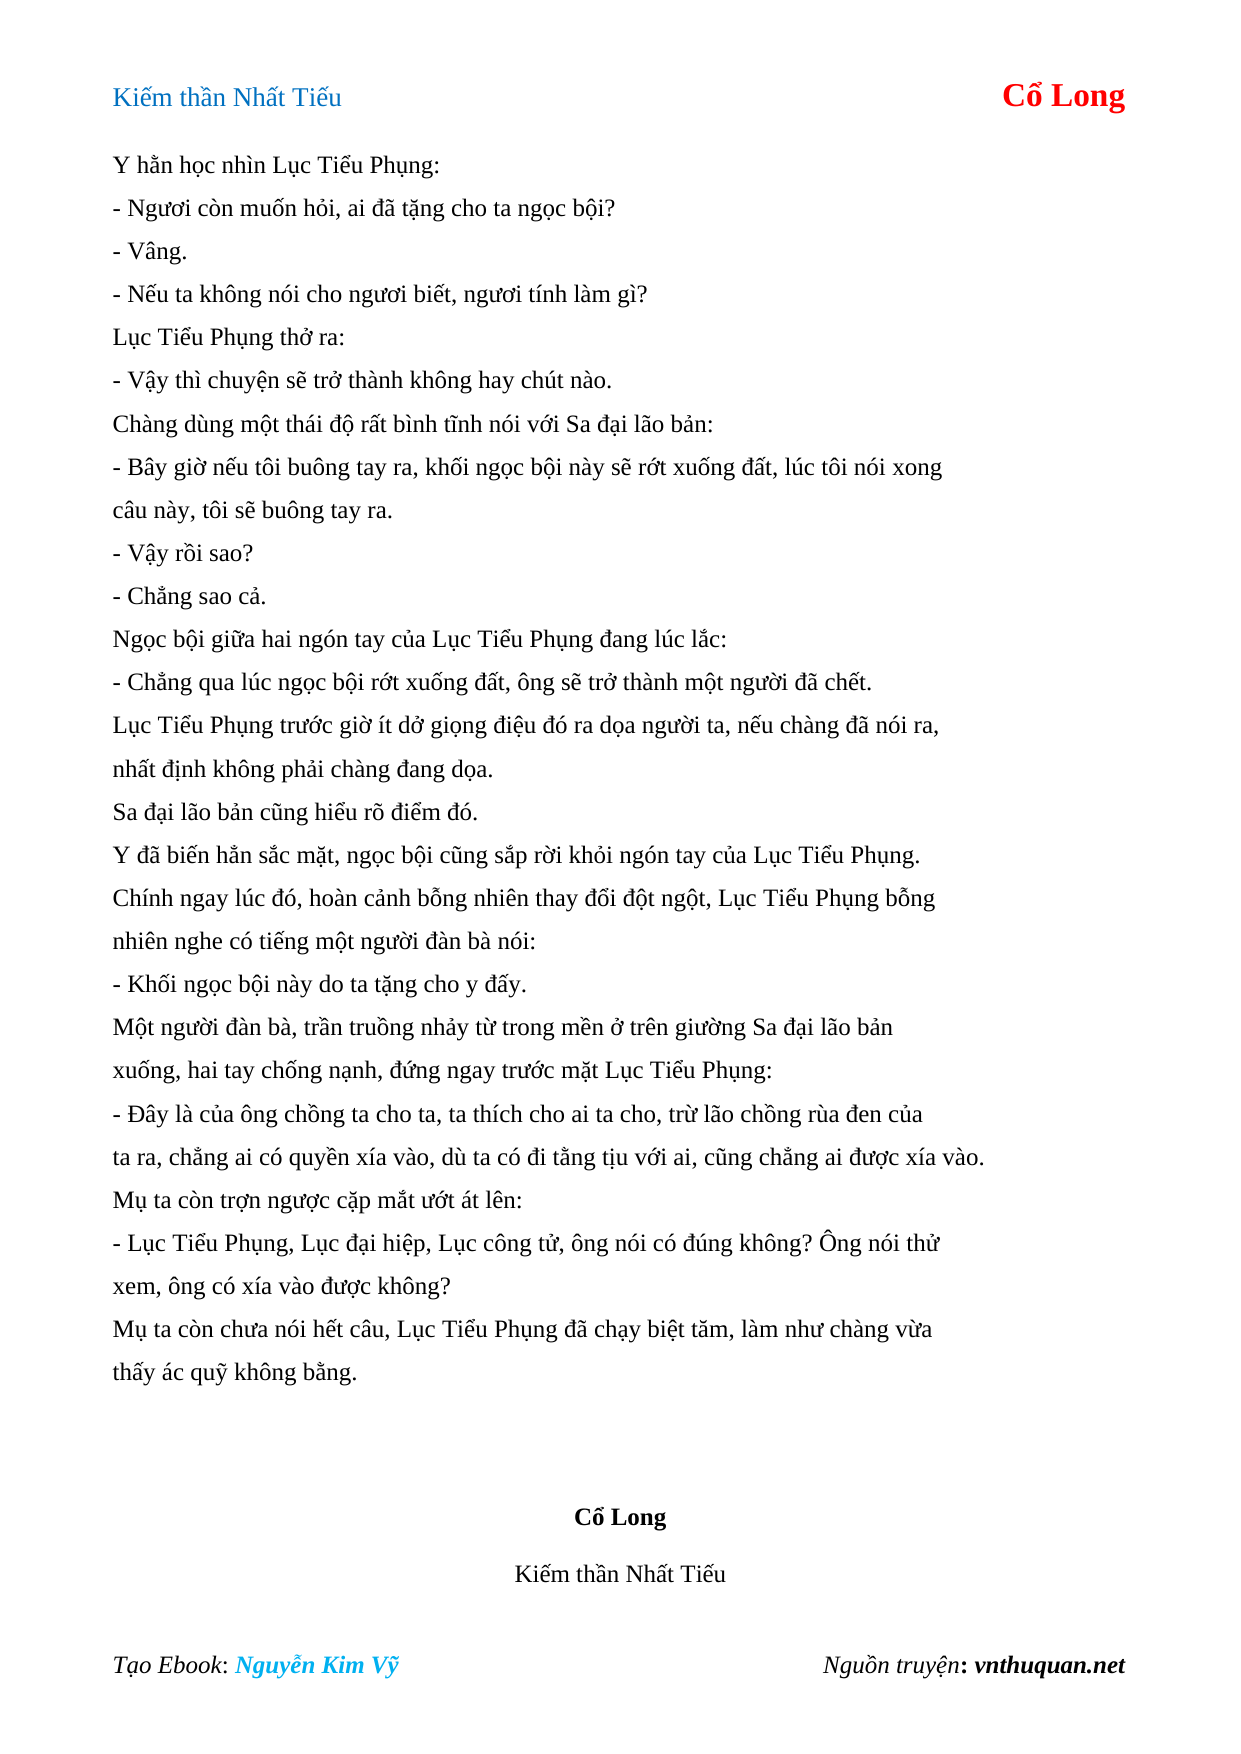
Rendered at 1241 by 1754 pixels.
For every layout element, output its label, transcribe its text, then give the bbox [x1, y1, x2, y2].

text Kiếm thần Nhất Tiếu [112, 1559, 1128, 1588]
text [112, 150, 1128, 1429]
text Cổ Long [112, 1502, 1128, 1530]
